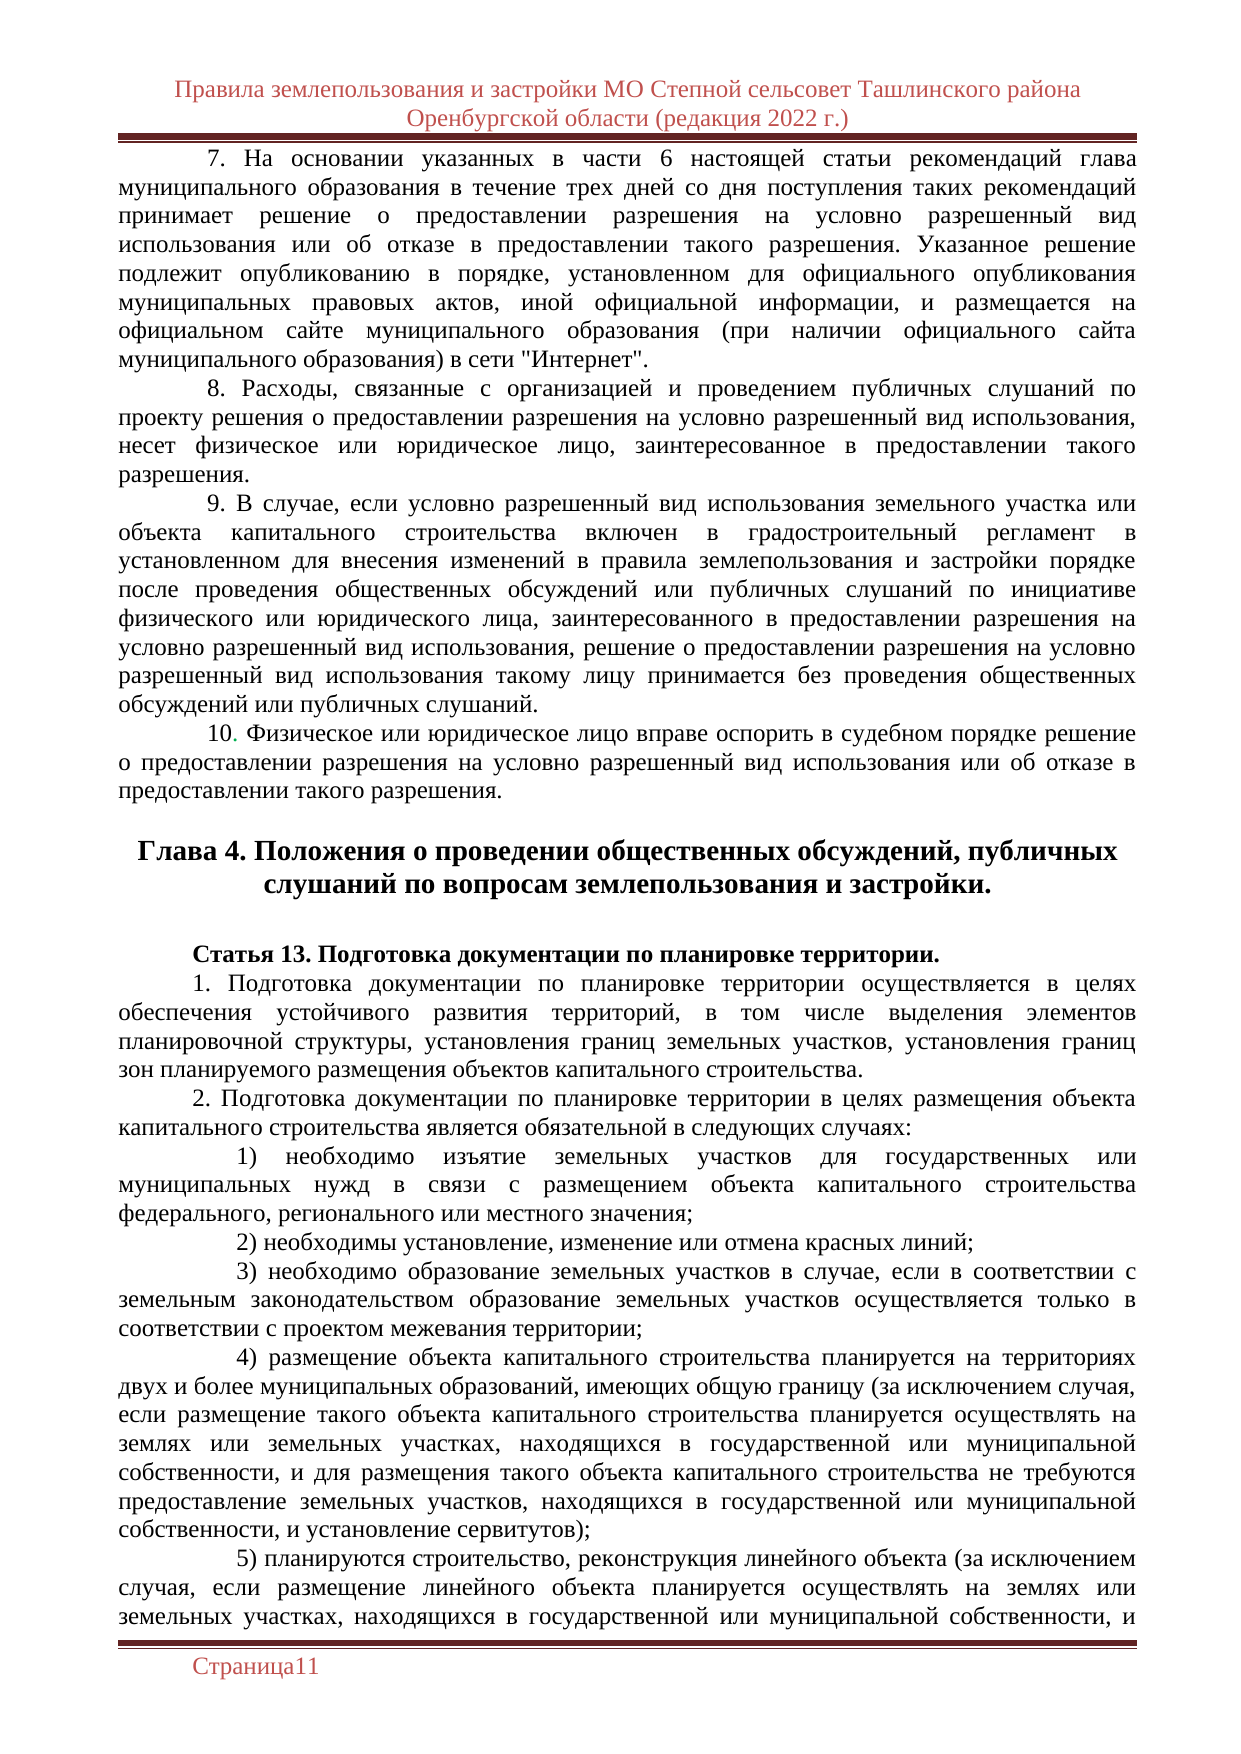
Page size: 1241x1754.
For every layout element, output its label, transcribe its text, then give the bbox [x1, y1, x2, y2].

subtitle Глава 4. Положения о проведении общественных обсуждений, публичных слушаний по вопросам землепользования и застройки. [118, 833, 1137, 900]
text 8. Расходы, связанные с организацией и проведением публичных слушаний по проекту решения о предоставлении разрешения на условно разрешенный вид использования, несет физическое или юридическое лицо, заинтересованное в предоставлении такого разрешения. [118, 373, 1137, 488]
text 10. Физическое или юридическое лицо вправе оспорить в судебном порядке решение о предоставлении разрешения на условно разрешенный вид использования или об отказе в предоставлении такого разрешения. [118, 718, 1137, 804]
text 3) необходимо образование земельных участков в случае, если в соответствии с земельным законодательством образование земельных участков осуществляется только в соответствии с проектом межевания территории; [118, 1256, 1137, 1342]
text 4) размещение объекта капитального строительства планируется на территориях двух и более муниципальных образований, имеющих общую границу (за исключением случая, если размещение такого объекта капитального строительства планируется осуществлять на землях или земельных участках, находящихся в государственной или муниципальной собственности, и для размещения такого объекта капитального строительства не требуются предоставление земельных участков, находящихся в государственной или муниципальной собственности, и установление сервитутов); [118, 1342, 1137, 1543]
text 9. В случае, если условно разрешенный вид использования земельного участка или объекта капитального строительства включен в градостроительный регламент в установленном для внесения изменений в правила землепользования и застройки порядке после проведения общественных обсуждений или публичных слушаний по инициативе физического или юридического лица, заинтересованного в предоставлении разрешения на условно разрешенный вид использования, решение о предоставлении разрешения на условно разрешенный вид использования такому лицу принимается без проведения общественных обсуждений или публичных слушаний. [118, 488, 1137, 718]
text 2. Подготовка документации по планировке территории в целях размещения объекта капитального строительства является обязательной в следующих случаях: [118, 1083, 1137, 1141]
text 7. На основании указанных в части 6 настоящей статьи рекомендаций глава муниципального образования в течение трех дней со дня поступления таких рекомендаций принимает решение о предоставлении разрешения на условно разрешенный вид использования или об отказе в предоставлении такого разрешения. Указанное решение подлежит опубликованию в порядке, установленном для официального опубликования муниципальных правовых актов, иной официальной информации, и размещается на официальном сайте муниципального образования (при наличии официального сайта муниципального образования) в сети "Интернет". [118, 143, 1137, 373]
text 1) необходимо изъятие земельных участков для государственных или муниципальных нужд в связи с размещением объекта капитального строительства федерального, регионального или местного значения; [118, 1141, 1137, 1227]
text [118, 1543, 1137, 1629]
text 2) необходимы установление, изменение или отмена красных линий; [118, 1227, 1137, 1256]
subtitle Статья 13. Подготовка документации по планировке территории. [118, 939, 1137, 968]
text 1. Подготовка документации по планировке территории осуществляется в целях обеспечения устойчивого развития территорий, в том числе выделения элементов планировочной структуры, установления границ земельных участков, установления границ зон планируемого размещения объектов капитального строительства. [118, 968, 1137, 1083]
